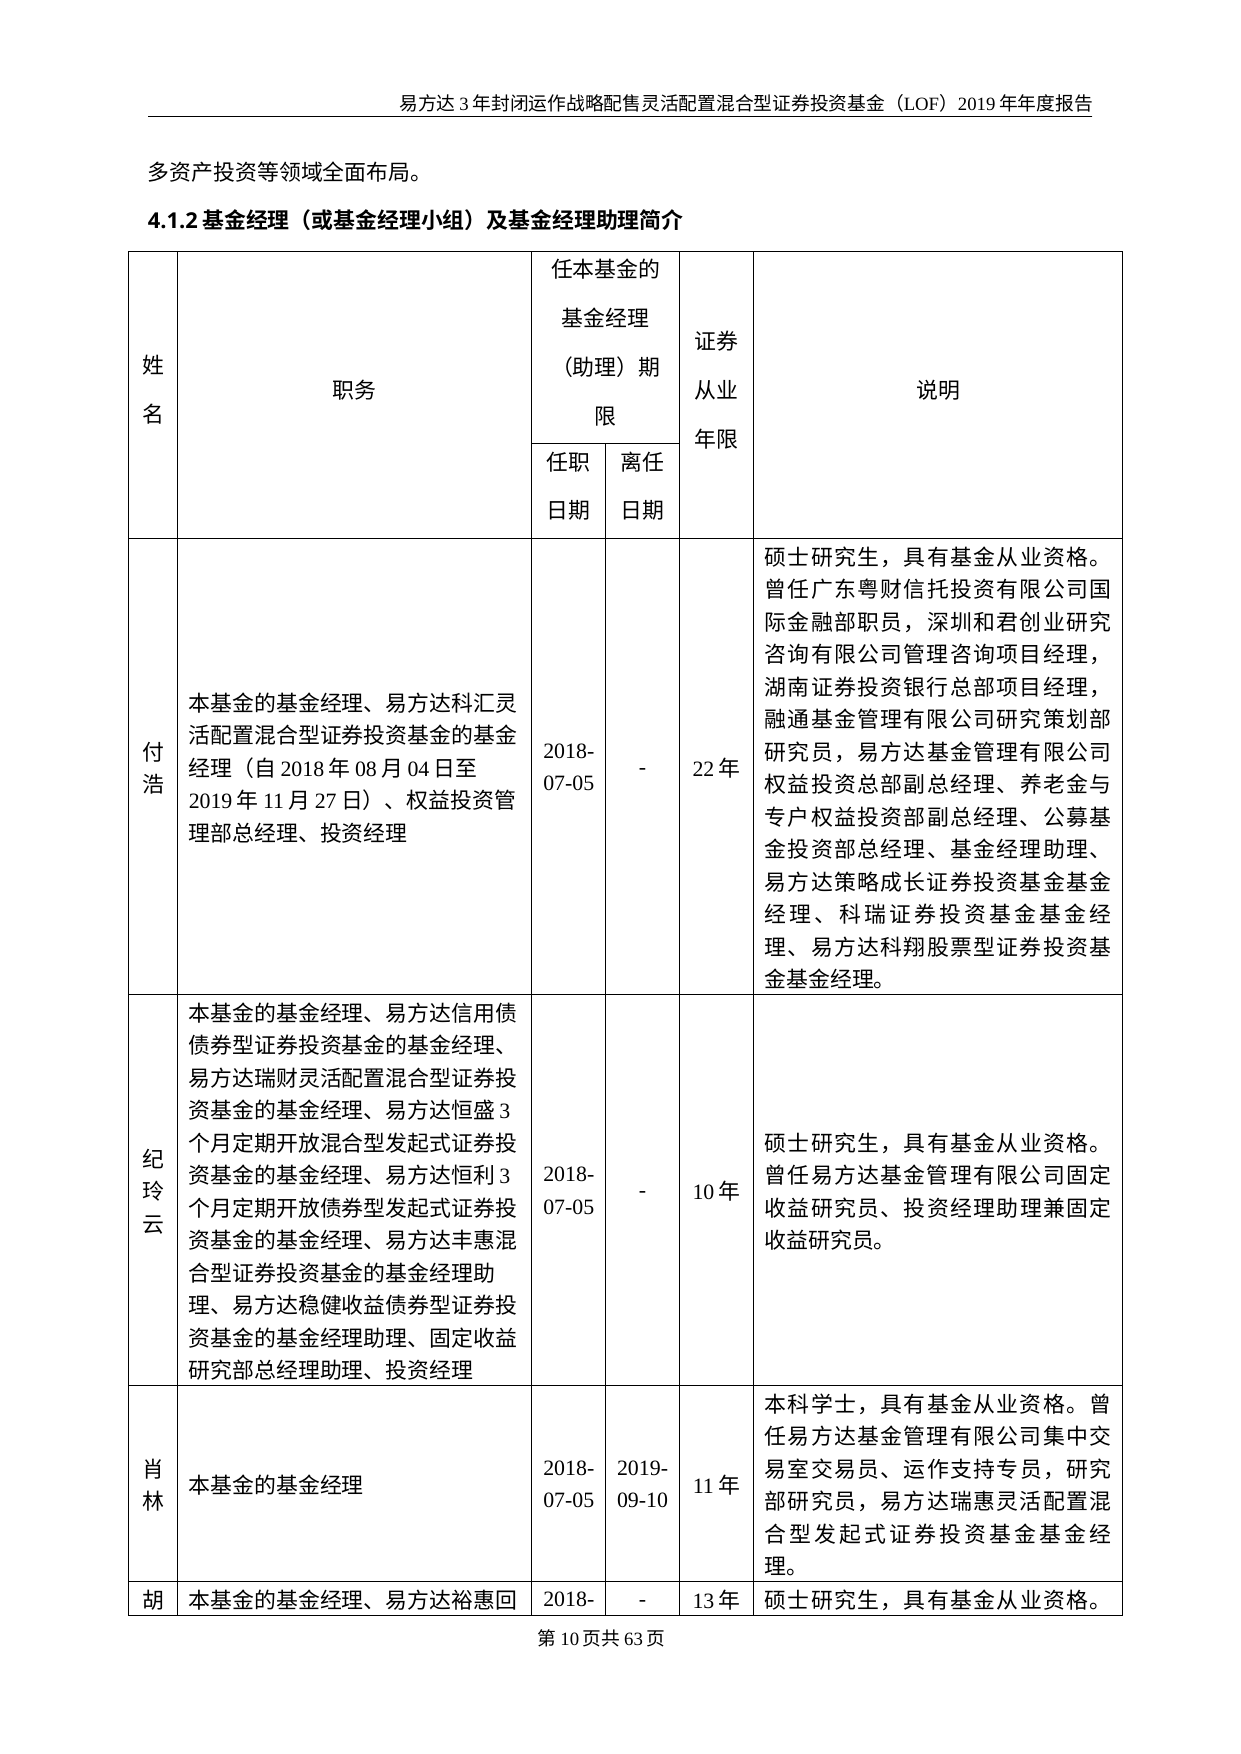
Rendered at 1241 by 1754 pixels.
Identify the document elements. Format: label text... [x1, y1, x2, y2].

table_cell 10年 [680, 995, 753, 1385]
table_cell 硕士研究生，具有基金从业资格。曾任易方达基金管理有限公司固定收益研究员、投资经理助理兼固定收益研究员。 [754, 995, 1122, 1385]
table_cell 付浩 [129, 539, 177, 994]
table_cell 2018-07-05 [532, 995, 605, 1385]
table_cell 13年 [680, 1582, 753, 1615]
table_cell 本基金的基金经理 [178, 1386, 531, 1581]
table_cell 本基金的基金经理、易方达科汇灵活配置混合型证券投资基金的基金经理（自2018年08月04日至2019年11月27日）、权益投资管理部总经理、投资经理 [178, 539, 531, 994]
table_cell - [606, 1582, 679, 1615]
text 4.1.2基金经理（或基金经理小组）及基金经理助理简介 [148, 203, 1092, 235]
table_header 姓名 [129, 252, 177, 538]
table_cell 肖林 [129, 1386, 177, 1581]
table_header 职务 [178, 252, 531, 538]
table_cell 2018-07-05 [532, 1386, 605, 1581]
table_cell - [606, 995, 679, 1385]
table_cell 本基金的基金经理、易方达信用债债券型证券投资基金的基金经理、易方达瑞财灵活配置混合型证券投资基金的基金经理、易方达恒盛3个月定期开放混合型发起式证券投资基金的基金经理、易方达恒利3个月定期开放债券型发起式证券投资基金的基金经理、易方达丰惠混合型证券投资基金的基金经理助理、易方达稳健收益债券型证券投资基金的基金经理助理、固定收益研究部总经理助理、投资经理 [178, 995, 531, 1385]
table_cell 2019-09-10 [606, 1386, 679, 1581]
table_header 任本基金的基金经理（助理）期限 [532, 252, 679, 443]
table_cell 胡剑 [129, 1582, 177, 1615]
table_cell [754, 1582, 1122, 1615]
table_cell 本科学士，具有基金从业资格。曾任易方达基金管理有限公司集中交易室交易员、运作支持专员，研究部研究员，易方达瑞惠灵活配置混合型发起式证券投资基金基金经理。 [754, 1386, 1122, 1581]
table_cell 纪玲云 [129, 995, 177, 1385]
table_header 说明 [754, 252, 1122, 538]
table_cell 2018-07-05 [532, 539, 605, 994]
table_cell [178, 1582, 531, 1615]
table_cell 22年 [680, 539, 753, 994]
table_cell 离任日期 [606, 444, 679, 538]
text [148, 154, 1092, 187]
table_cell - [606, 539, 679, 994]
table_cell 硕士研究生，具有基金从业资格。曾任广东粤财信托投资有限公司国际金融部职员，深圳和君创业研究咨询有限公司管理咨询项目经理，湖南证券投资银行总部项目经理，融通基金管理有限公司研究策划部研究员，易方达基金管理有限公司权益投资总部副总经理、养老金与专户权益投资部副总经理、公募基金投资部总经理、基金经理助理、易方达策略成长证券投资基金基金经理、科瑞证券投资基金基金经理、易方达科翔股票型证券投资基金基金经理。 [754, 539, 1122, 994]
table_header 证券从业年限 [680, 252, 753, 538]
table_cell 2018-07-05 [532, 1582, 605, 1615]
table_cell 任职日期 [532, 444, 605, 538]
table_cell 11年 [680, 1386, 753, 1581]
